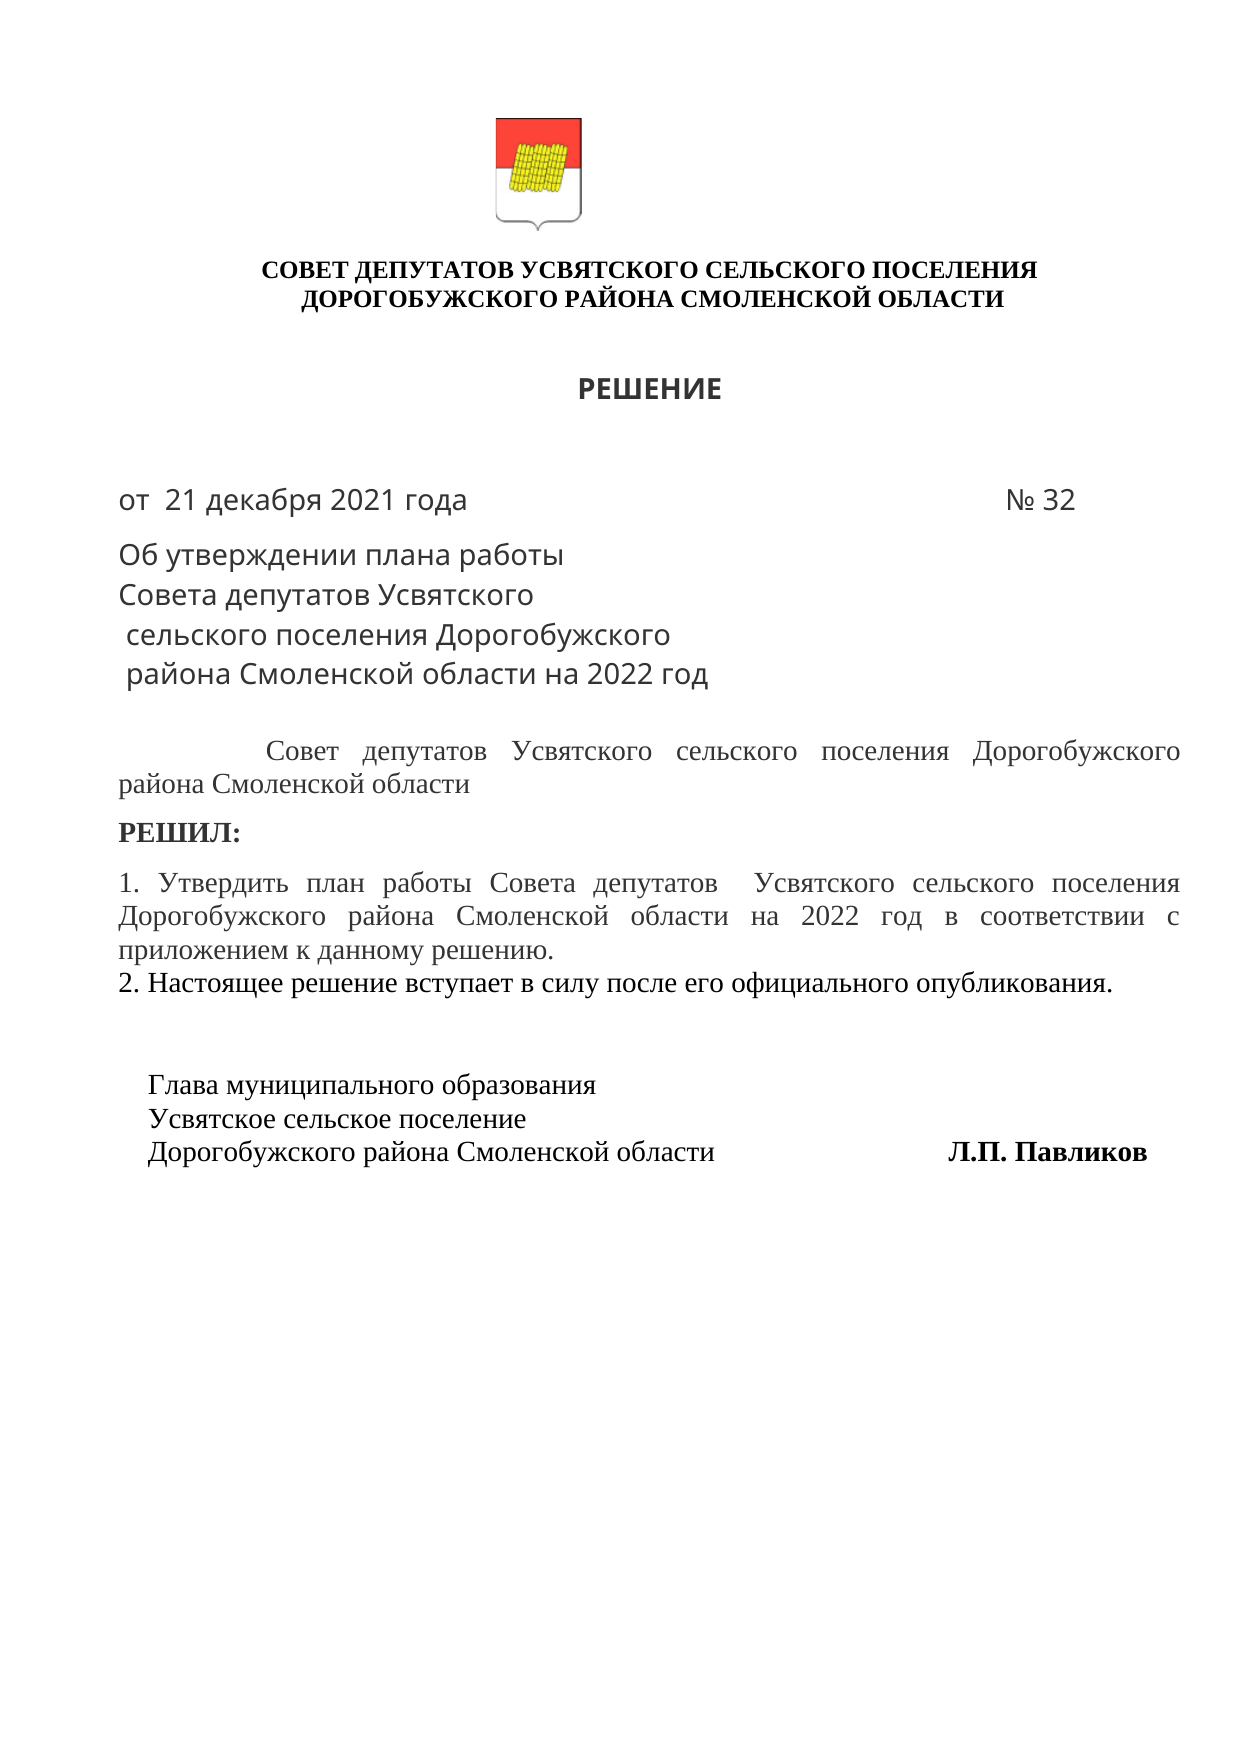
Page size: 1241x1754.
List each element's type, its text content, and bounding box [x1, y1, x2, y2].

text от 21 декабря 2021 года № 32 [118, 479, 1181, 519]
text РЕШИЛ: [118, 816, 1181, 849]
text Совета депутатов Усвятского [118, 574, 1181, 614]
text Усвятское сельское поселение [148, 1101, 1181, 1134]
text Об утверждении плана работы [118, 534, 1181, 574]
text 2. Настоящее решение вступает в силу после его официального опубликования. [118, 965, 1181, 999]
text 1. Утвердить план работы Совета депутатов Усвятского сельского поселения Дорогобужского района Смоленской области на 2022 год в соответствии с приложением к данному решению. [118, 865, 1181, 965]
text Дорогобужского района Смоленской области Л.П. Павликов [148, 1134, 1181, 1168]
text Совет депутатов Усвятского сельского поселения Дорогобужского района Смоленской области [118, 733, 1181, 800]
text ДОРОГОБУЖСКОГО РАЙОНА СМОЛЕНСКОЙ ОБЛАСТИ [118, 284, 1181, 313]
text сельского поселения Дорогобужского [118, 614, 1181, 653]
text Глава муниципального образования [148, 1067, 1181, 1101]
text РЕШЕНИЕ [118, 368, 1181, 408]
text района Смоленской области на 2022 год [118, 653, 1181, 693]
text СОВЕТ ДЕПУТАТОВ УСВЯТСКОГО СЕЛЬСКОГО ПОСЕЛЕНИЯ [118, 256, 1181, 284]
